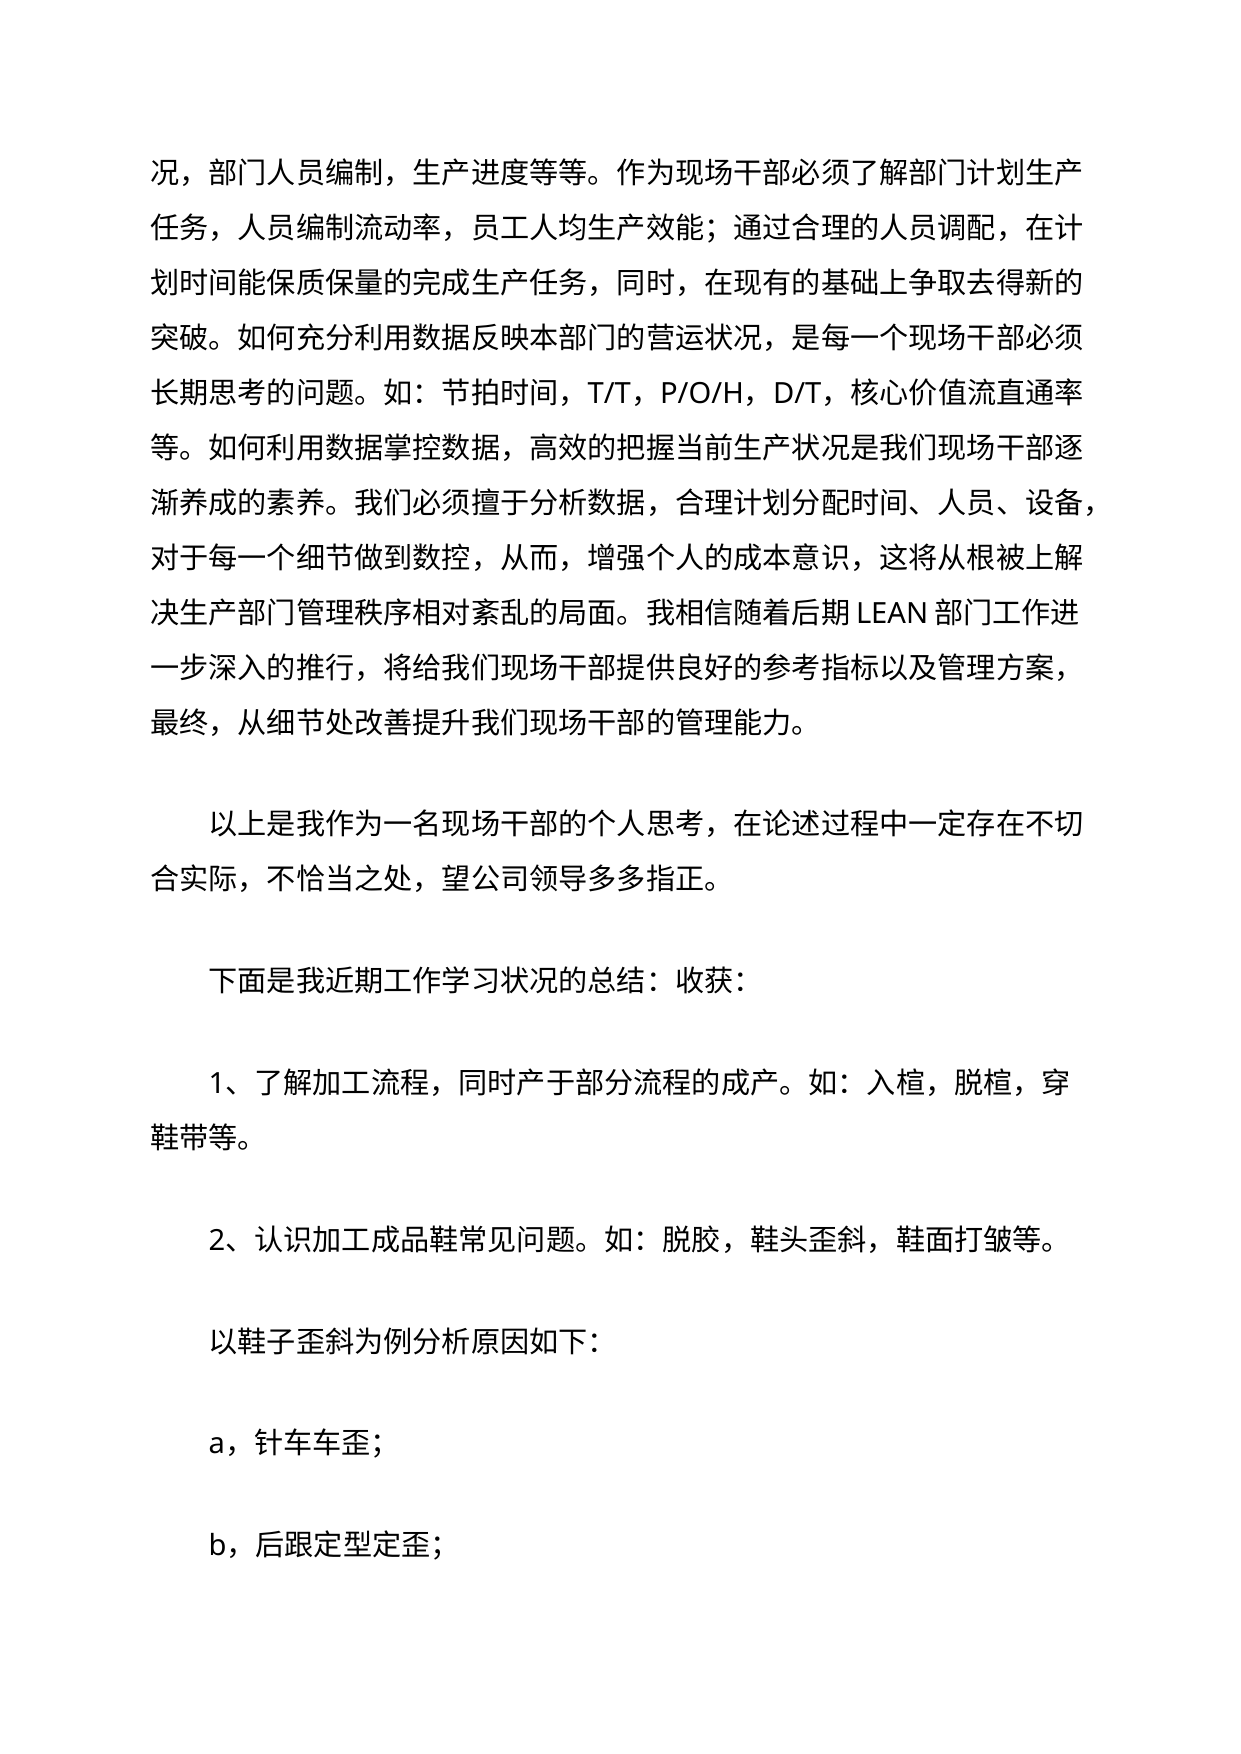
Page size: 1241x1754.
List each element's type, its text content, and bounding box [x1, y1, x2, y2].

text a，针车车歪； [150, 1420, 1090, 1462]
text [150, 150, 1090, 741]
text 1、了解加工流程，同时产于部分流程的成产。如：入楦，脱楦，穿鞋带等。 [150, 1059, 1090, 1157]
text 2、认识加工成品鞋常见问题。如：脱胶，鞋头歪斜，鞋面打皱等。 [150, 1216, 1090, 1258]
text b，后跟定型定歪； [150, 1522, 1090, 1564]
text 以鞋子歪斜为例分析原因如下： [150, 1318, 1090, 1360]
text 以上是我作为一名现场干部的个人思考，在论述过程中一定存在不切合实际，不恰当之处，望公司领导多多指正。 [150, 801, 1090, 898]
text 下面是我近期工作学习状况的总结：收获： [150, 958, 1090, 1000]
